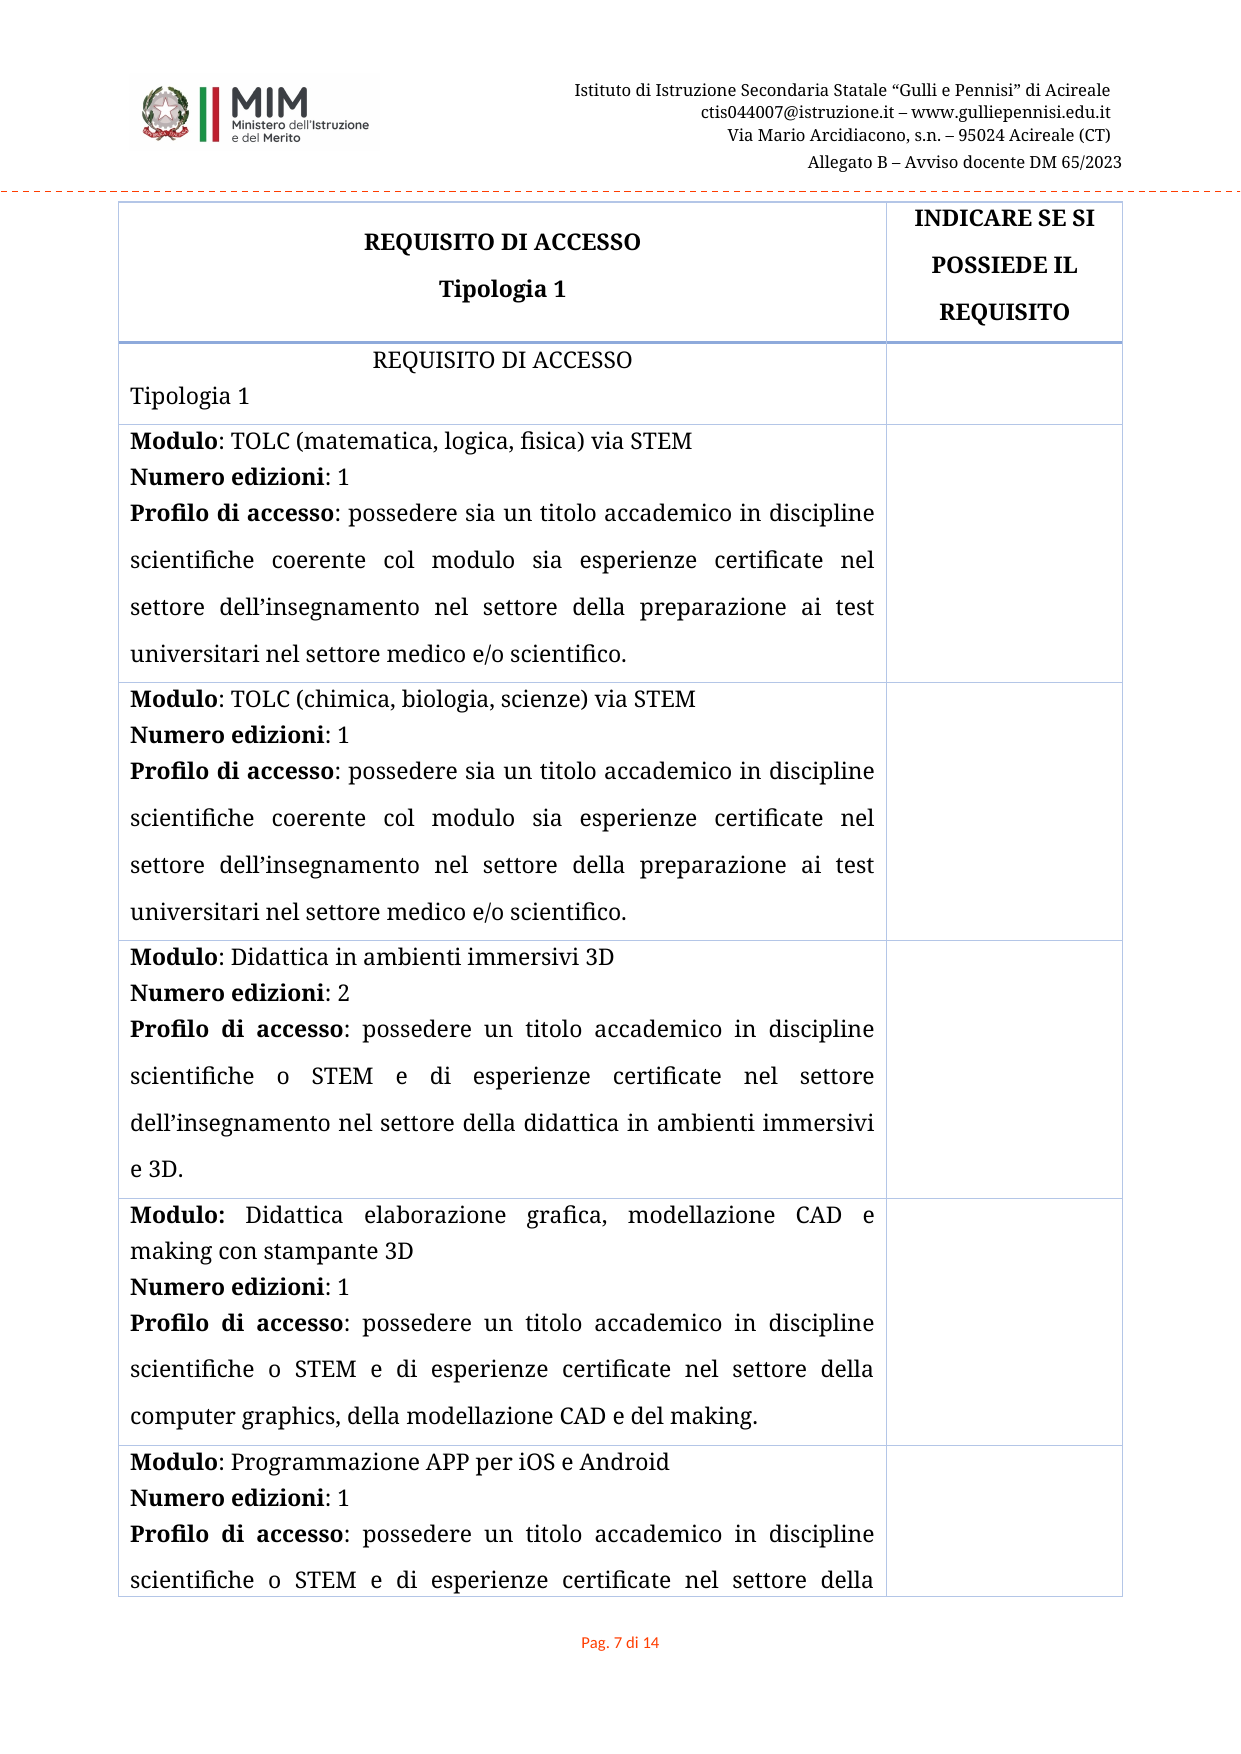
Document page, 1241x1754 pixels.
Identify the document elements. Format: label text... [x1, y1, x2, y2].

table_cell Modulo: TOLC (chimica, biologia, scienze) via STEM Numero edizioni: 1 Profilo di accesso: possedere sia un titolo accademico in discipline scientifiche coerente col modulo sia esperienze certificate nel settore dell’insegnamento nel settore della preparazione ai test universitari nel settore medico e/o scientifico. [119, 683, 886, 940]
table_header REQUISITO DI ACCESSO Tipologia 1 [119, 203, 886, 341]
table_cell [887, 941, 1122, 1198]
table_cell Modulo: TOLC (matematica, logica, fisica) via STEM Numero edizioni: 1 Profilo di accesso: possedere sia un titolo accademico in discipline scientifiche coerente col modulo sia esperienze certificate nel settore dell’insegnamento nel settore della preparazione ai test universitari nel settore medico e/o scientifico. [119, 425, 886, 682]
table_cell Modulo: Didattica in ambienti immersivi 3D Numero edizioni: 2 Profilo di accesso: possedere un titolo accademico in discipline scientifiche o STEM e di esperienze certificate nel settore dell’insegnamento nel settore della didattica in ambienti immersivi e 3D. [119, 941, 886, 1198]
table_cell [887, 1446, 1122, 1596]
table_cell [887, 1199, 1122, 1445]
table_cell Modulo: Didattica elaborazione grafica, modellazione CAD e making con stampante 3D Numero edizioni: 1 Profilo di accesso: possedere un titolo accademico in discipline scientifiche o STEM e di esperienze certificate nel settore della computer graphics, della modellazione CAD e del making. [119, 1199, 886, 1445]
table_cell [887, 344, 1122, 424]
picture [129, 73, 380, 151]
table_header INDICARE SE SI POSSIEDE IL REQUISITO [887, 203, 1122, 341]
table_cell [887, 683, 1122, 940]
table_cell [887, 425, 1122, 682]
table_cell REQUISITO DI ACCESSO Tipologia 1 [119, 344, 886, 424]
